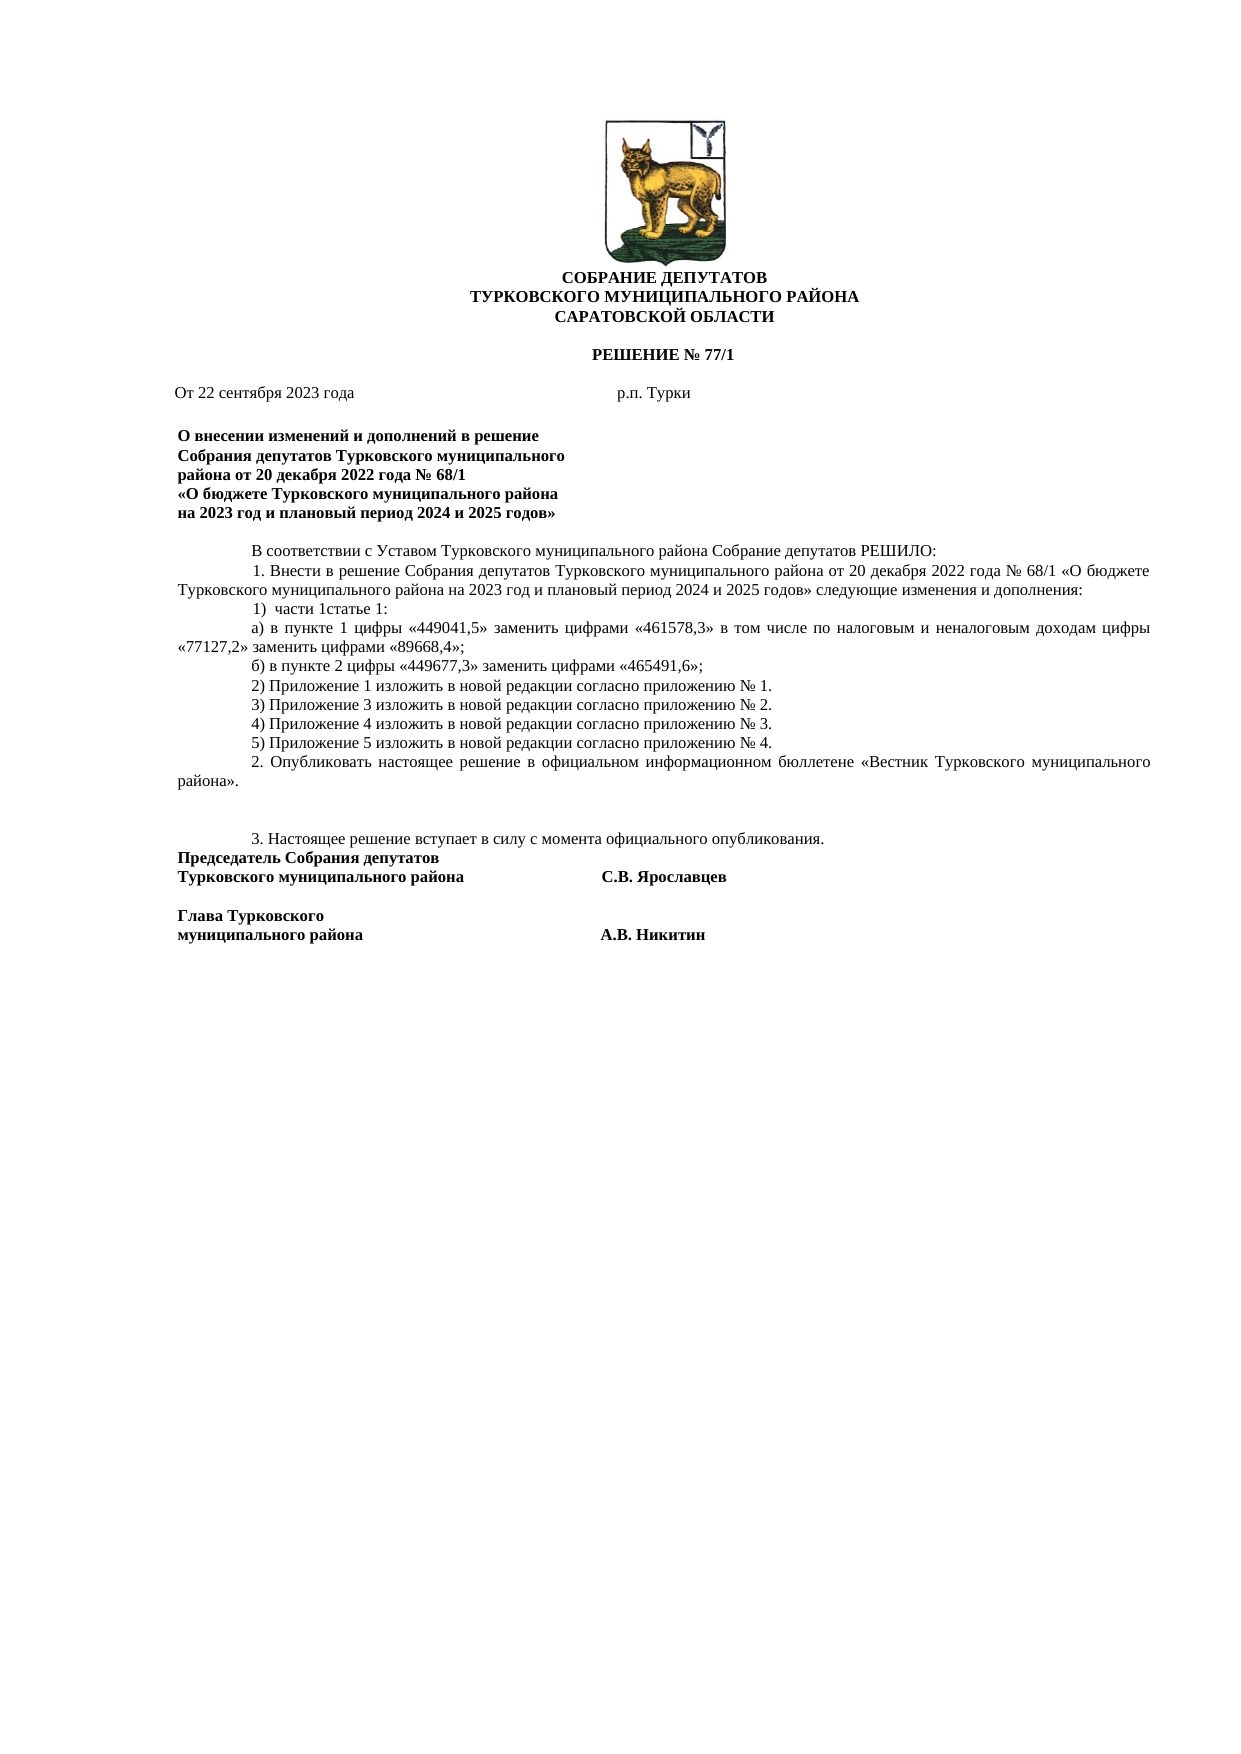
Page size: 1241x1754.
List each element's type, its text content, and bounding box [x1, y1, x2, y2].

text Турковского муниципального района С.В. Ярославцев [177, 867, 1152, 886]
text Собрания депутатов Турковского муниципального [177, 445, 1152, 464]
text В соответствии с Уставом Турковского муниципального района Собрание депутатов РЕШИЛО: [177, 541, 1152, 560]
picture [602, 118, 727, 269]
list 2. Опубликовать настоящее решение в официальном информационном бюллетене «Вестник Турковского муниципального района». [177, 752, 1152, 790]
list 3. Настоящее решение вступает в силу с момента официального опубликования. [177, 829, 1152, 848]
text СОБРАНИЕ ДЕПУТАТОВ [177, 268, 1152, 287]
text района от 20 декабря 2022 года № 68/1 [177, 464, 1152, 484]
list б) в пункте 2 цифры «449677,3» заменить цифрами «465491,6»; [251, 656, 1152, 675]
text муниципального района А.В. Никитин [177, 924, 1152, 944]
list 5) Приложение 5 изложить в новой редакции согласно приложению № 4. [177, 733, 1152, 752]
list 1. Внести в решение Собрания депутатов Турковского муниципального района от 20 декабря 2022 года № 68/1 «О бюджете Турковского муниципального района на 2023 год и плановый период 2024 и 2025 годов» следующие изменения и дополнения: [177, 560, 1152, 599]
text Глава Турковского [177, 905, 1152, 924]
text САРАТОВСКОЙ ОБЛАСТИ [177, 306, 1152, 326]
text От 22 сентября 2023 года р.п. Турки [174, 383, 1152, 402]
list 3) Приложение 3 изложить в новой редакции согласно приложению № 2. [177, 694, 1152, 714]
text РЕШЕНИЕ № 77/1 [174, 345, 1152, 364]
text О внесении изменений и дополнений в решение [177, 426, 1152, 445]
list а) в пункте 1 цифры «449041,5» заменить цифрами «461578,3» в том числе по налоговым и неналоговым доходам цифры «77127,2» заменить цифрами «89668,4»; [177, 618, 1152, 656]
list 1) части 1статье 1: [177, 599, 1152, 618]
text «О бюджете Турковского муниципального района [177, 484, 1152, 503]
text ТУРКОВСКОГО МУНИЦИПАЛЬНОГО РАЙОНА [177, 287, 1152, 306]
list 4) Приложение 4 изложить в новой редакции согласно приложению № 3. [177, 714, 1152, 733]
text Председатель Собрания депутатов [177, 848, 1152, 867]
text на 2023 год и плановый период 2024 и 2025 годов» [177, 503, 1152, 522]
list 2) Приложение 1 изложить в новой редакции согласно приложению № 1. [177, 675, 1152, 694]
